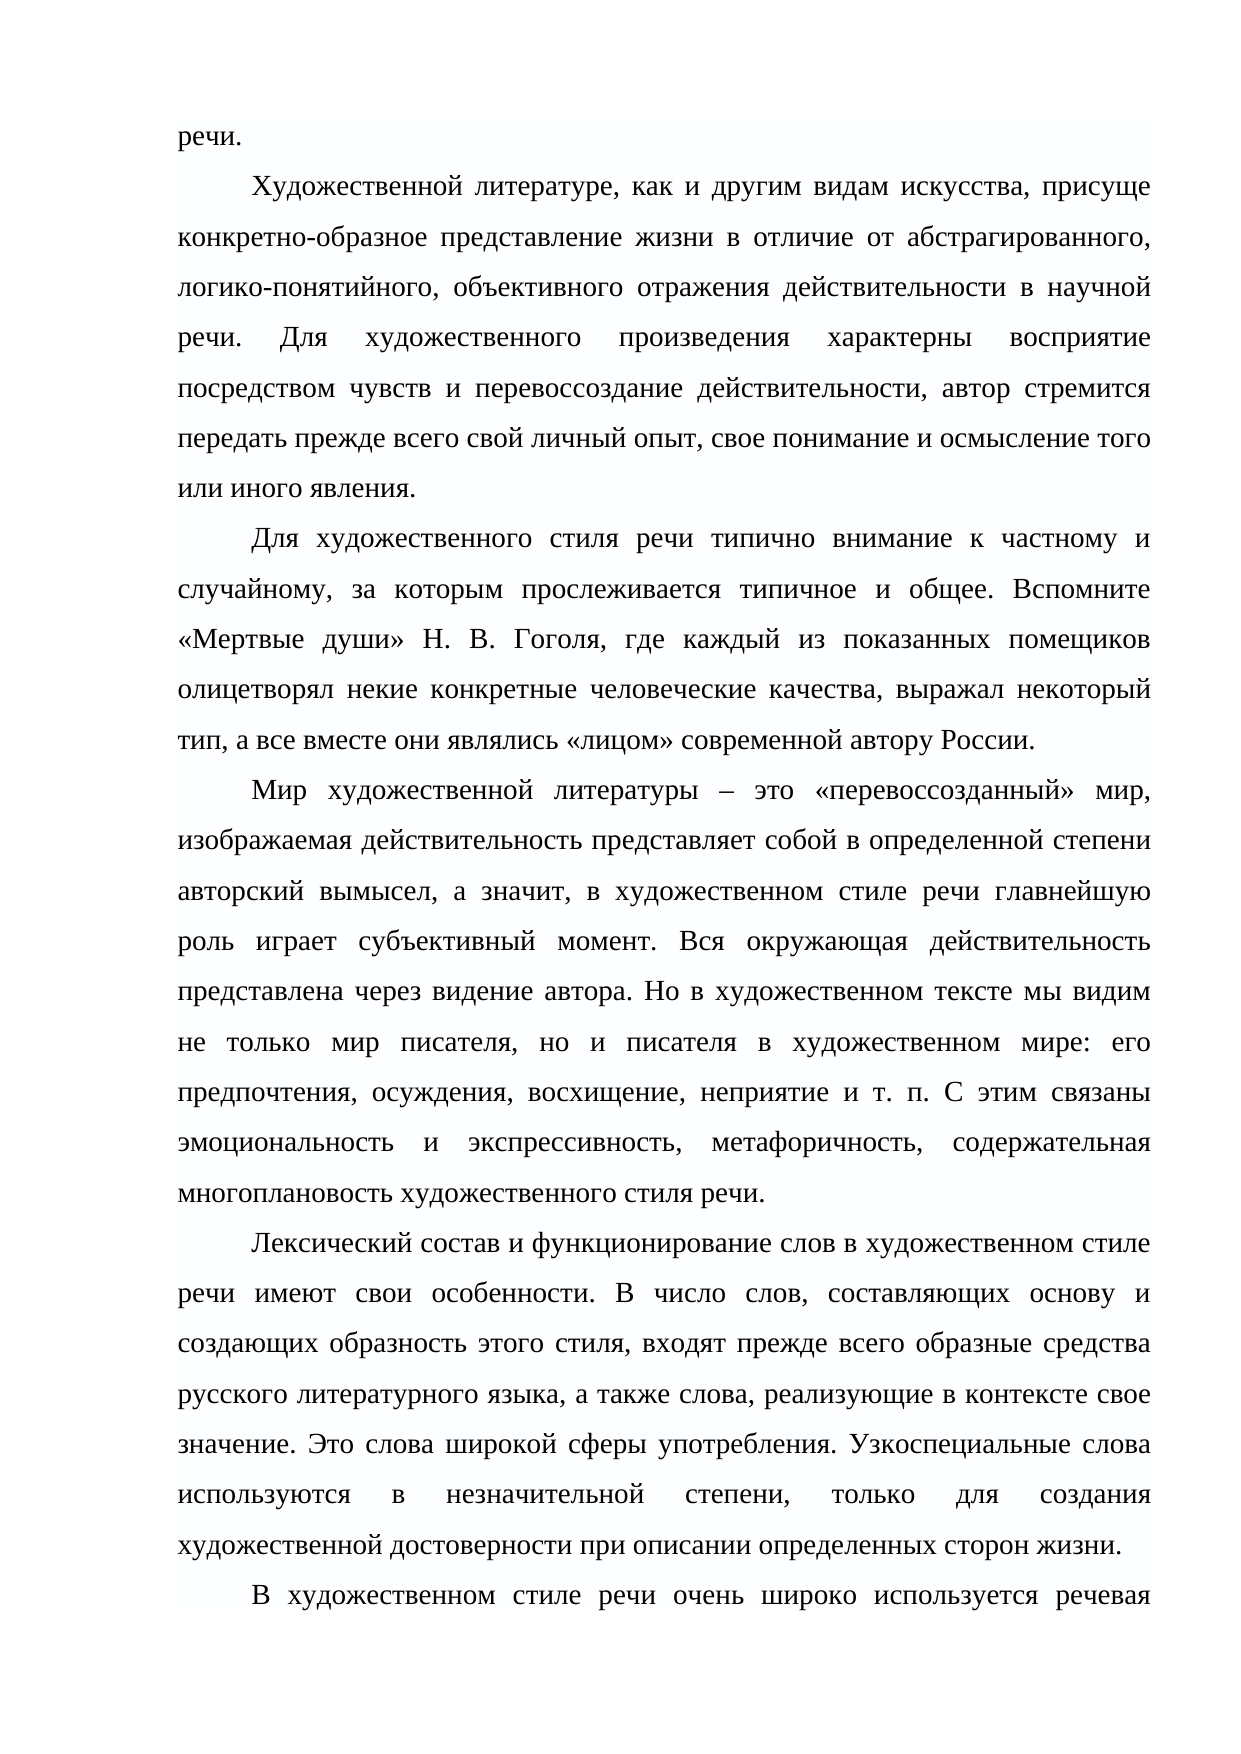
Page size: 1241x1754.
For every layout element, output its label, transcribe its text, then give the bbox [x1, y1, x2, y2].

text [177, 118, 1152, 152]
text Мир художественной литературы – это «перевоссозданный» мир, изображаемая действительность представляет собой в определенной степени авторский вымысел, а значит, в художественном стиле речи главнейшую роль играет субъективный момент. Вся окружающая действительность представлена через видение автора. Но в художественном тексте мы видим не только мир писателя, но и писателя в художественном мире: его предпочтения, осуждения, восхищение, неприятие и т. п. С этим связаны эмоциональность и экспрессивность, метафоричность, содержательная многоплановость художественного стиля речи. [177, 772, 1152, 1208]
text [177, 1577, 1152, 1611]
text Для художественного стиля речи типично внимание к частному и случайному, за которым прослеживается типичное и общее. Вспомните «Мертвые души» Н. В. Гоголя, где каждый из показанных помещиков олицетворял некие конкретные человеческие качества, выражал некоторый тип, а все вместе они являлись «лицом» современной автору России. [177, 521, 1152, 755]
text Художественной литературе, как и другим видам искусства, присуще конкретно-образное представление жизни в отличие от абстрагированного, логико-понятийного, объективного отражения действительности в научной речи. Для художественного произведения характерны восприятие посредством чувств и перевоссоздание действительности, автор стремится передать прежде всего свой личный опыт, свое понимание и осмысление того или иного явления. [177, 168, 1152, 504]
text Лексический состав и функционирование слов в художественном стиле речи имеют свои особенности. В число слов, составляющих основу и создающих образность этого стиля, входят прежде всего образные средства русского литературного языка, а также слова, реализующие в контексте свое значение. Это слова широкой сферы употребления. Узкоспециальные слова используются в незначительной степени, только для создания художественной достоверности при описании определенных сторон жизни. [177, 1225, 1152, 1560]
